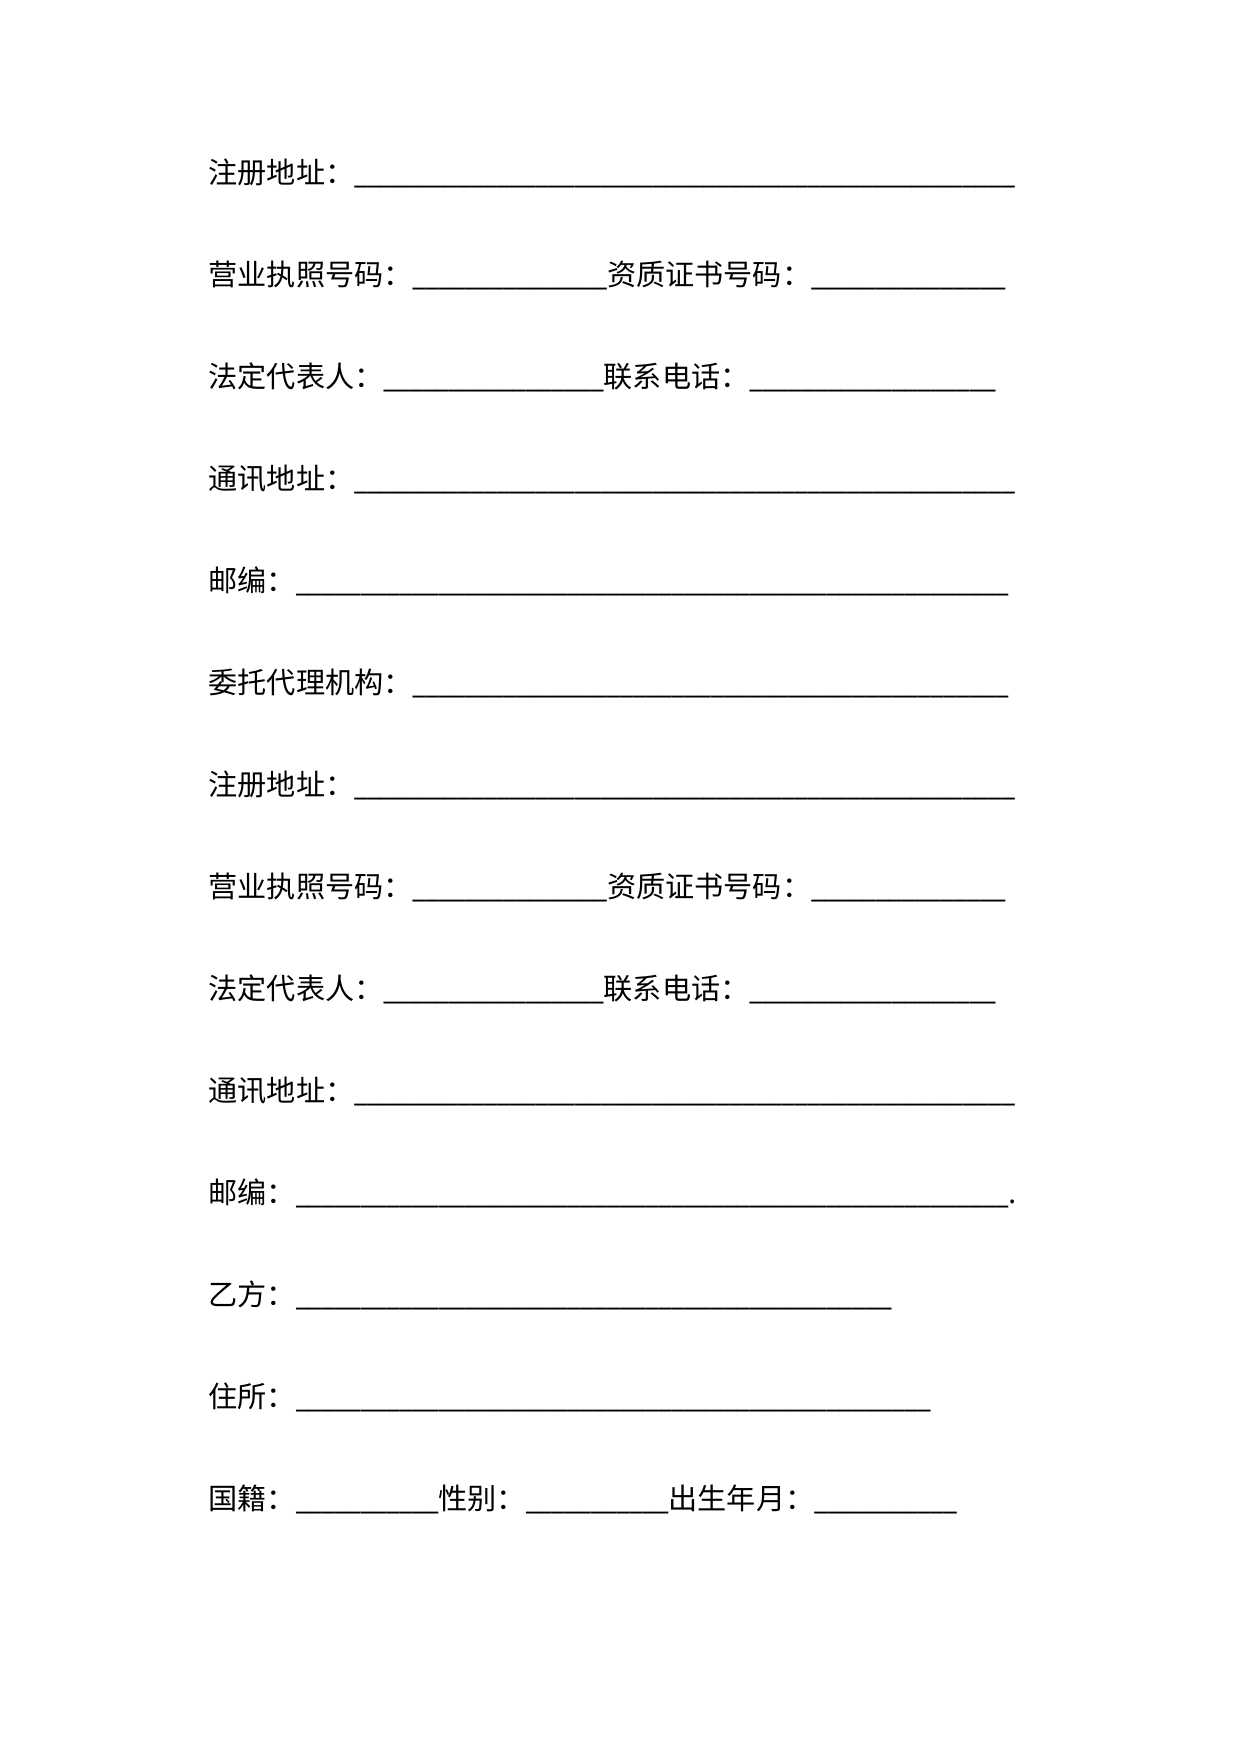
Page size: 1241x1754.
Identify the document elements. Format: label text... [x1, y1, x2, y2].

text 营业执照号码：_______________资质证书号码：_______________ [150, 864, 1090, 906]
text 邮编：_______________________________________________________. [150, 1170, 1090, 1212]
text 乙方：______________________________________________ [150, 1272, 1090, 1314]
text 法定代表人：_________________联系电话：___________________ [150, 354, 1090, 396]
text 注册地址：___________________________________________________ [150, 150, 1090, 192]
text 注册地址：___________________________________________________ [150, 762, 1090, 804]
text 委托代理机构：______________________________________________ [150, 660, 1090, 702]
text 住所：_________________________________________________ [150, 1374, 1090, 1416]
text 邮编：_______________________________________________________ [150, 558, 1090, 600]
text 通讯地址：___________________________________________________ [150, 456, 1090, 498]
text 营业执照号码：_______________资质证书号码：_______________ [150, 252, 1090, 294]
text 国籍：___________性别：___________出生年月：___________ [150, 1476, 1090, 1518]
text 通讯地址：___________________________________________________ [150, 1068, 1090, 1110]
text 法定代表人：_________________联系电话：___________________ [150, 966, 1090, 1008]
